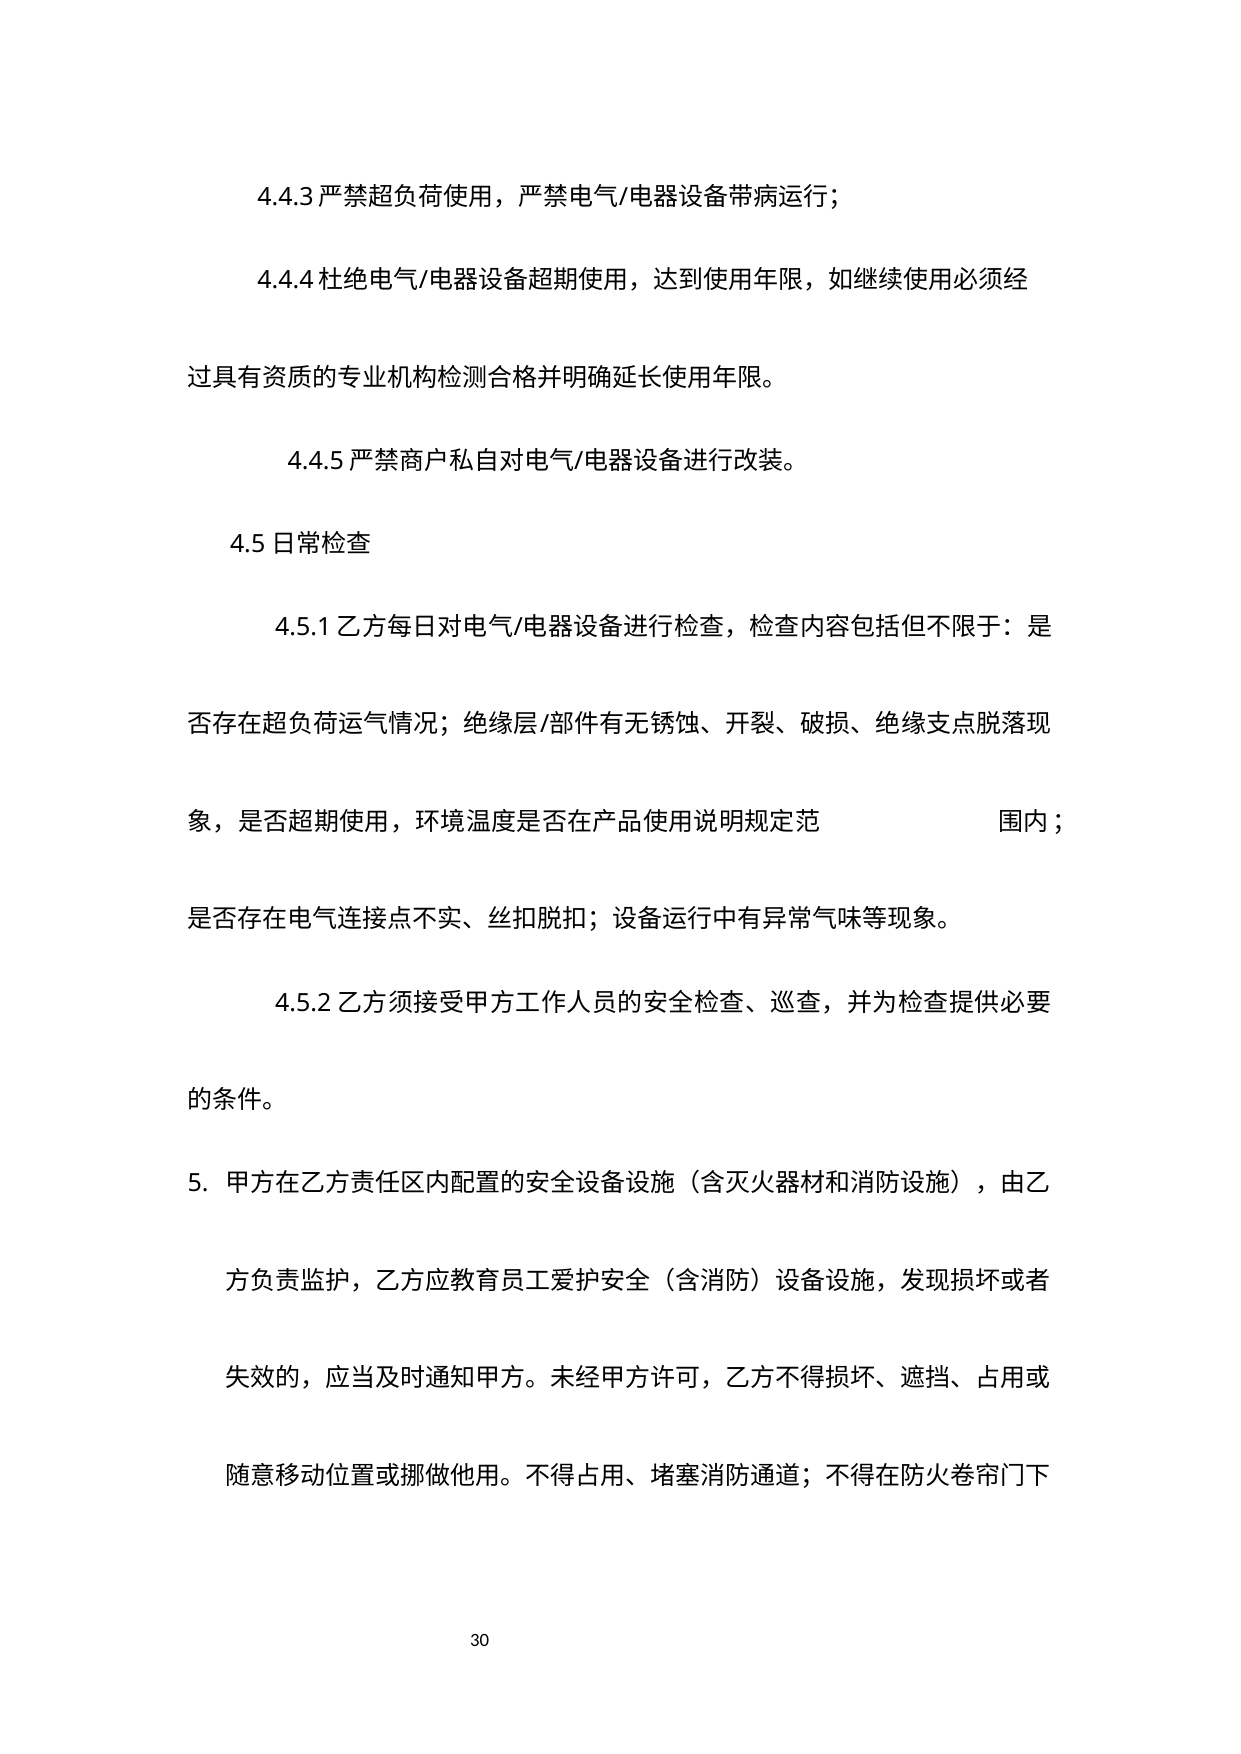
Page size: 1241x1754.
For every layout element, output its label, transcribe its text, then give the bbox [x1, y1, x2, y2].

text 4.5 日常检查 [187, 509, 1053, 574]
text 4.5.1乙方每日对电气/电器设备进行检查，检查内容包括但不限于：是否存在超负荷运气情况；绝缘层/部件有无锈蚀、开裂、破损、绝缘支点脱落现象，是否超期使用，环境温度是否在产品使用说明规定范 围内；是否存在电气连接点不实、丝扣脱扣；设备运行中有异常气味等现象。 [187, 592, 1053, 949]
text 4.5.2乙方须接受甲方工作人员的安全检查、巡查，并为检查提供必要的条件。 [187, 968, 1053, 1130]
text 4.4.3严禁超负荷使用，严禁电气/电器设备带病运行； [187, 162, 1053, 227]
text 4.4.4杜绝电气/电器设备超期使用，达到使用年限，如继续使用必须经过具有资质的专业机构检测合格并明确延长使用年限。 [187, 245, 1053, 408]
text 4.4.5严禁商户私自对电气/电器设备进行改装。 [187, 426, 1053, 491]
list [187, 1148, 1053, 1506]
